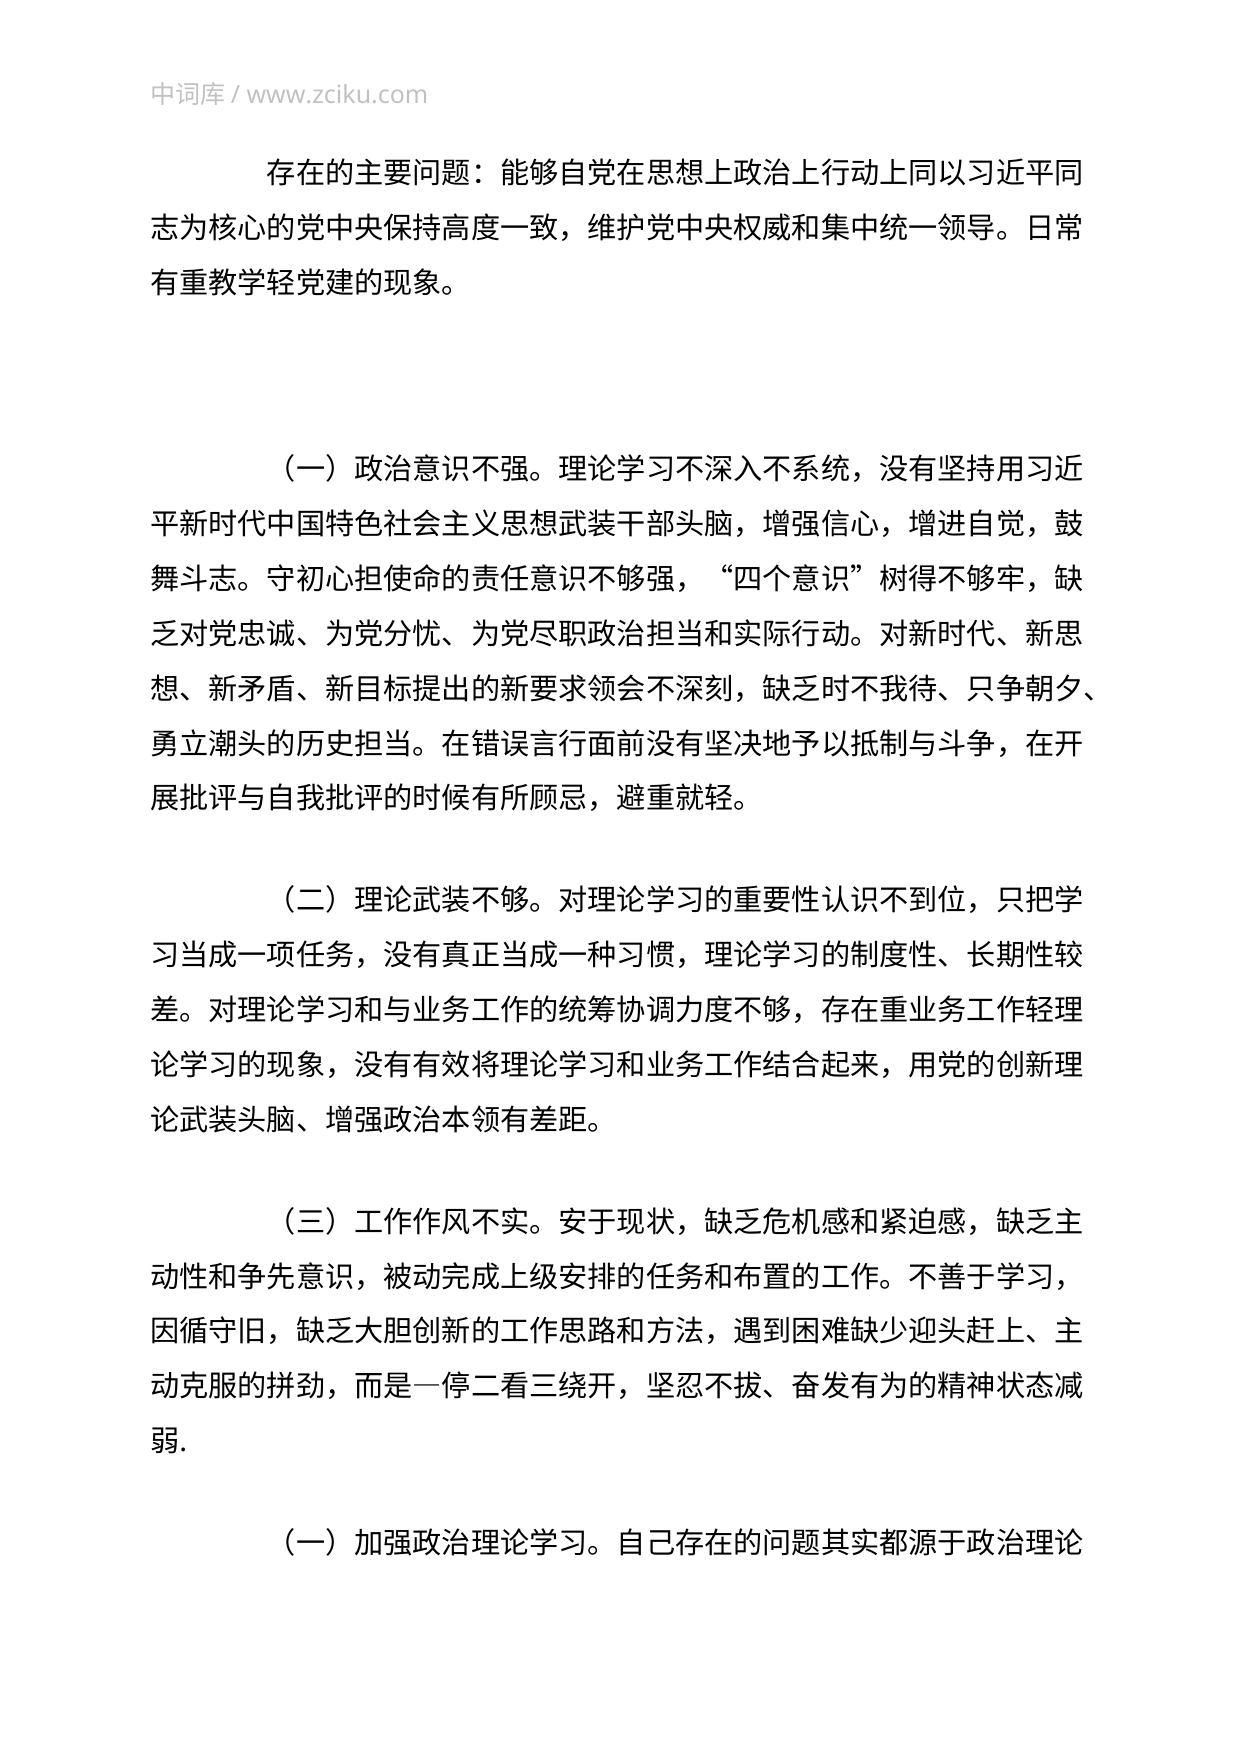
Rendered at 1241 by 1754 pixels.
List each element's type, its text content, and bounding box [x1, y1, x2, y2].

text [150, 1520, 1090, 1562]
text （三）工作作风不实。安于现状，缺乏危机感和紧迫感，缺乏主动性和争先意识，被动完成上级安排的任务和布置的工作。不善于学习，因循守旧，缺乏大胆创新的工作思路和方法，遇到困难缺少迎头赶上、主动克服的拼劲，而是—停二看三绕开，坚忍不拔、奋发有为的精神状态减弱. [150, 1198, 1090, 1460]
text （一）政治意识不强。理论学习不深入不系统，没有坚持用习近平新时代中国特色社会主义思想武装干部头脑，增强信心，增进自觉，鼓舞斗志。守初心担使命的责任意识不够强，“四个意识”树得不够牢，缺乏对党忠诚、为党分忧、为党尽职政治担当和实际行动。对新时代、新思想、新矛盾、新目标提出的新要求领会不深刻，缺乏时不我待、只争朝夕、勇立潮头的历史担当。在错误言行面前没有坚决地予以抵制与斗争，在开展批评与自我批评的时候有所顾忌，避重就轻。 [150, 446, 1090, 817]
text 存在的主要问题：能够自党在思想上政治上行动上同以习近平同志为核心的党中央保持高度一致，维护党中央权威和集中统一领导。日常有重教学轻党建的现象。 [150, 150, 1090, 302]
text （二）理论武装不够。对理论学习的重要性认识不到位，只把学习当成一项任务，没有真正当成一种习惯，理论学习的制度性、长期性较差。对理论学习和与业务工作的统筹协调力度不够，存在重业务工作轻理论学习的现象，没有有效将理论学习和业务工作结合起来，用党的创新理论武装头脑、增强政治本领有差距。 [150, 877, 1090, 1139]
